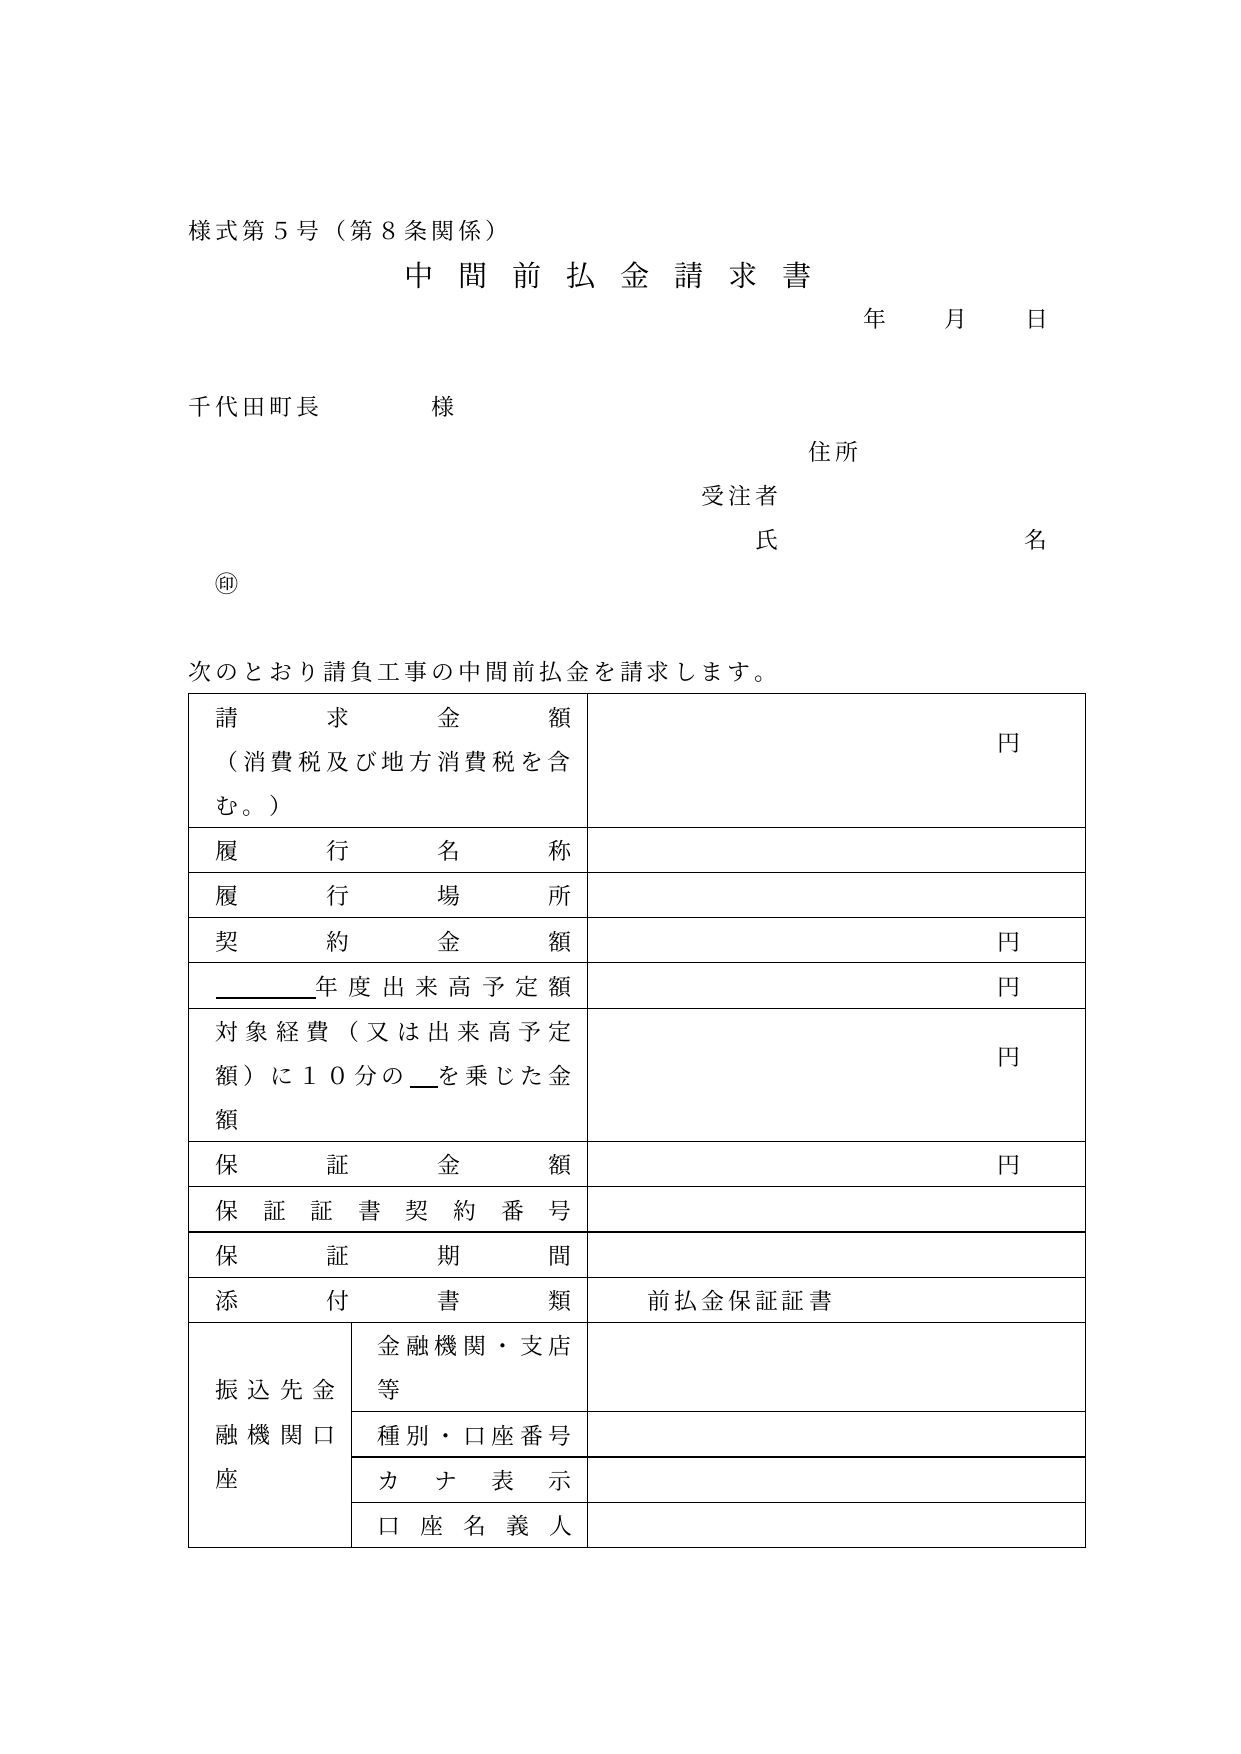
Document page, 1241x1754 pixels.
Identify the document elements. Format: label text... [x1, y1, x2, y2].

table_cell [588, 1412, 1085, 1456]
table_cell [588, 873, 1085, 917]
table_cell 振込先金融機関口座 [189, 1323, 351, 1547]
table_cell 添付書類 [189, 1278, 587, 1322]
table_cell [588, 1458, 1085, 1502]
text 千代田町長 様 [188, 384, 1052, 428]
text 様式第５号（第８条関係） [188, 207, 1052, 251]
table_cell [588, 828, 1085, 872]
table_cell 円 [588, 1009, 1085, 1141]
table_cell 前払金保証証書 [588, 1278, 1085, 1322]
table_cell 円 [588, 963, 1085, 1007]
table_cell 履行場所 [189, 873, 587, 917]
table_cell 円 [588, 918, 1085, 962]
table_header 請求金額 （消費税及び地方消費税を含む。） [189, 694, 587, 827]
table_cell [588, 1503, 1085, 1547]
table_cell [588, 1187, 1085, 1231]
table_cell 種別・口座番号 [352, 1412, 587, 1456]
table_cell 口座名義人 [352, 1503, 587, 1547]
table_cell 履行名称 [189, 828, 587, 872]
table_cell 保証証書契約番号 [189, 1187, 587, 1231]
table_cell [588, 1233, 1085, 1277]
table_cell 対象経費（又は出来高予定額）に１０分の を乗じた金額 [189, 1009, 587, 1141]
table_cell 金融機関・支店等 [352, 1323, 587, 1411]
text 中間前払金請求書 [188, 251, 1052, 296]
table_cell [588, 1323, 1085, 1411]
text 受注者 [200, 472, 1052, 516]
text 住所 [188, 428, 1052, 472]
table_cell 円 [588, 1142, 1085, 1186]
text 氏名 ㊞ [200, 516, 1052, 605]
text 次のとおり請負工事の中間前払金を請求します。 [188, 649, 1052, 693]
table_cell 年度出来高予定額 [189, 963, 587, 1007]
table_cell カナ表示 [352, 1458, 587, 1502]
table_cell 保証金額 [189, 1142, 587, 1186]
text 年 月 日 [188, 296, 1052, 340]
table_header 円 [588, 694, 1085, 827]
table_cell 保証期間 [189, 1233, 587, 1277]
table_cell 契約金額 [189, 918, 587, 962]
